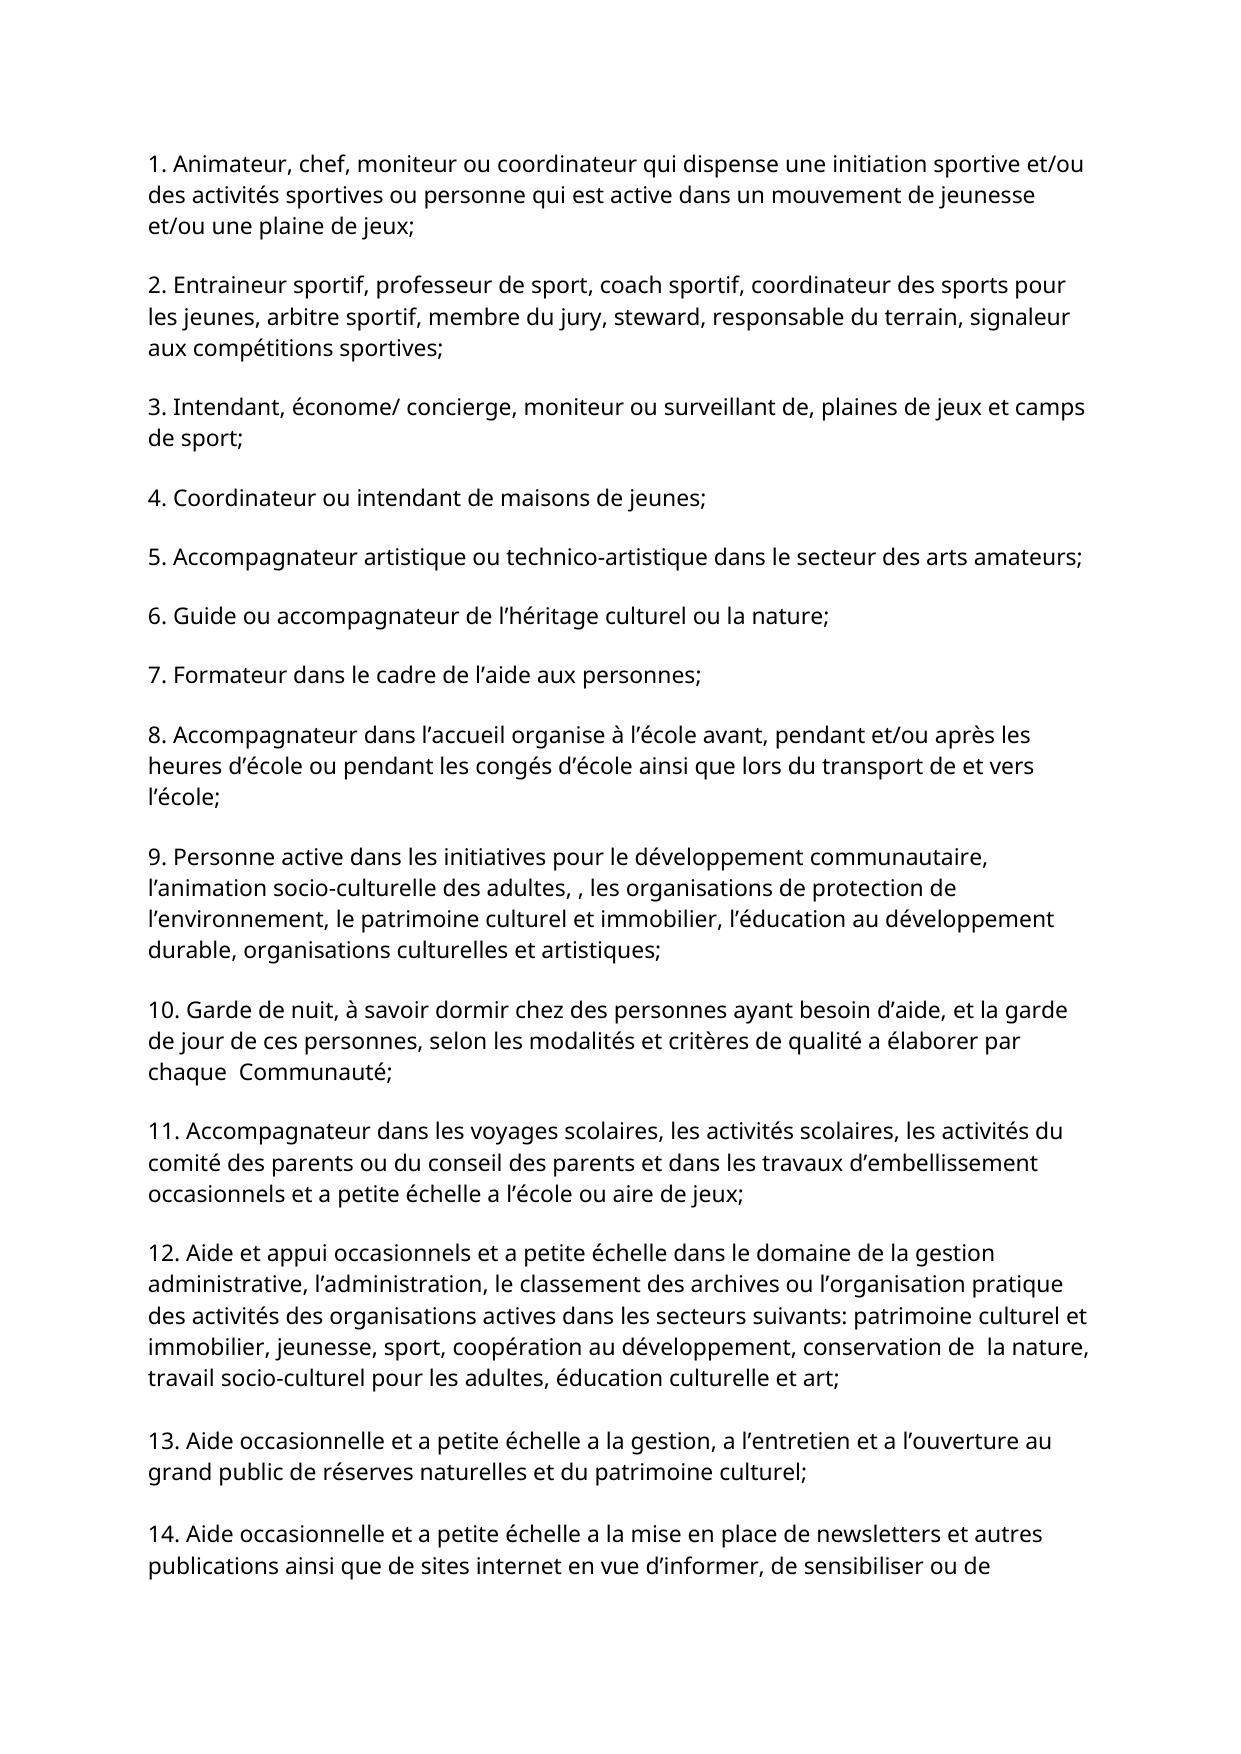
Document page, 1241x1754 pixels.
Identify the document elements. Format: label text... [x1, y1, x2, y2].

text 11. Accompagnateur dans les voyages scolaires, les activités scolaires, les activités du comité des parents ou du conseil des parents et dans les travaux d’embellissement occasionnels et a petite échelle a l’école ou aire de jeux; [148, 1115, 1093, 1237]
text 1. Animateur, chef, moniteur ou coordinateur qui dispense une initiation sportive et/ou des activités sportives ou personne qui est active dans un mouvement de jeunesse et/ou une plaine de jeux; [148, 148, 1093, 269]
text 7. Formateur dans le cadre de l’aide aux personnes; [148, 659, 1093, 719]
text 13. Aide occasionnelle et a petite échelle a la gestion, a l’entretien et a l’ouverture au grand public de réserves naturelles et du patrimoine culturel; [148, 1424, 1093, 1487]
text 12. Aide et appui occasionnels et a petite échelle dans le domaine de la gestion administrative, l’administration, le classement des archives ou l’organisation pratique des activités des organisations actives dans les secteurs suivants: patrimoine culturel et immobilier, jeunesse, sport, coopération au développement, conservation de la nature, travail socio-culturel pour les adultes, éducation culturelle et art; [148, 1237, 1093, 1393]
text 8. Accompagnateur dans l’accueil organise à l’école avant, pendant et/ou après les heures d’école ou pendant les congés d’école ainsi que lors du transport de et vers l’école; [148, 719, 1093, 841]
text 4. Coordinateur ou intendant de maisons de jeunes; [148, 482, 1093, 541]
text 2. Entraineur sportif, professeur de sport, coach sportif, coordinateur des sports pour les jeunes, arbitre sportif, membre du jury, steward, responsable du terrain, signaleur aux compétitions sportives; [148, 269, 1093, 391]
text 10. Garde de nuit, à savoir dormir chez des personnes ayant besoin d’aide, et la garde de jour de ces personnes, selon les modalités et critères de qualité a élaborer par chaque Communauté; [148, 993, 1093, 1115]
text 6. Guide ou accompagnateur de l’héritage culturel ou la nature; [148, 600, 1093, 659]
text 5. Accompagnateur artistique ou technico-artistique dans le secteur des arts amateurs; [148, 541, 1093, 600]
text 9. Personne active dans les initiatives pour le développement communautaire, l’animation socio-culturelle des adultes, , les organisations de protection de l’environnement, le patrimoine culturel et immobilier, l’éducation au développement durable, organisations culturelles et artistiques; [148, 841, 1093, 993]
text 3. Intendant, économe/ concierge, moniteur ou surveillant de, plaines de jeux et camps de sport; [148, 391, 1093, 482]
text 14. Aide occasionnelle et a petite échelle a la mise en place de newsletters et autres publications ainsi que de sites internet en vue d’informer, de sensibiliser ou de [148, 1518, 1093, 1581]
